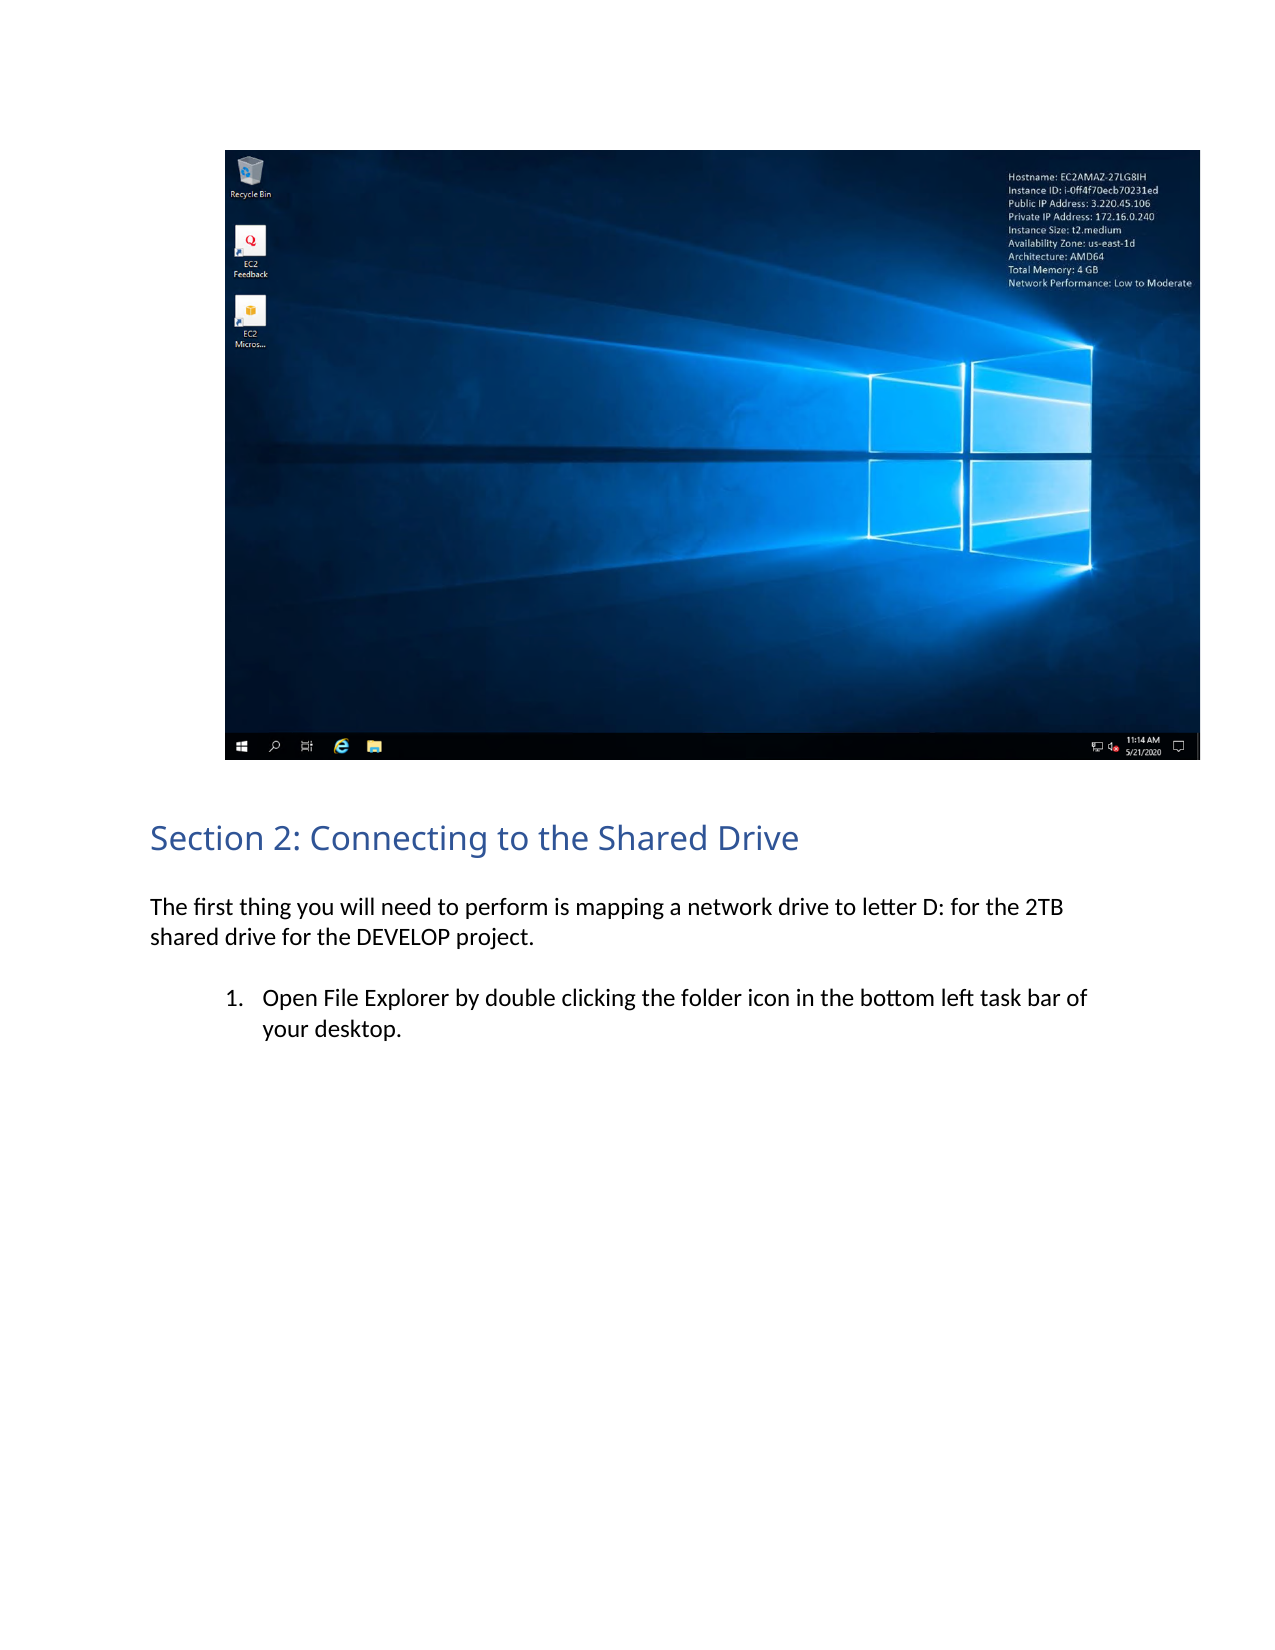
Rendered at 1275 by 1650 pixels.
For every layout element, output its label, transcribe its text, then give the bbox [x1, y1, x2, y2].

subtitle Section 2: Connecting to the Shared Drive [150, 815, 1125, 860]
list Open File Explorer by double clicking the folder icon in the bottom left task bar of your desktop. [225, 982, 1125, 1043]
picture [225, 150, 1200, 760]
text The first thing you will need to perform is mapping a network drive to letter D: for the 2TB shared drive for the DEVELOP project. [150, 891, 1125, 952]
